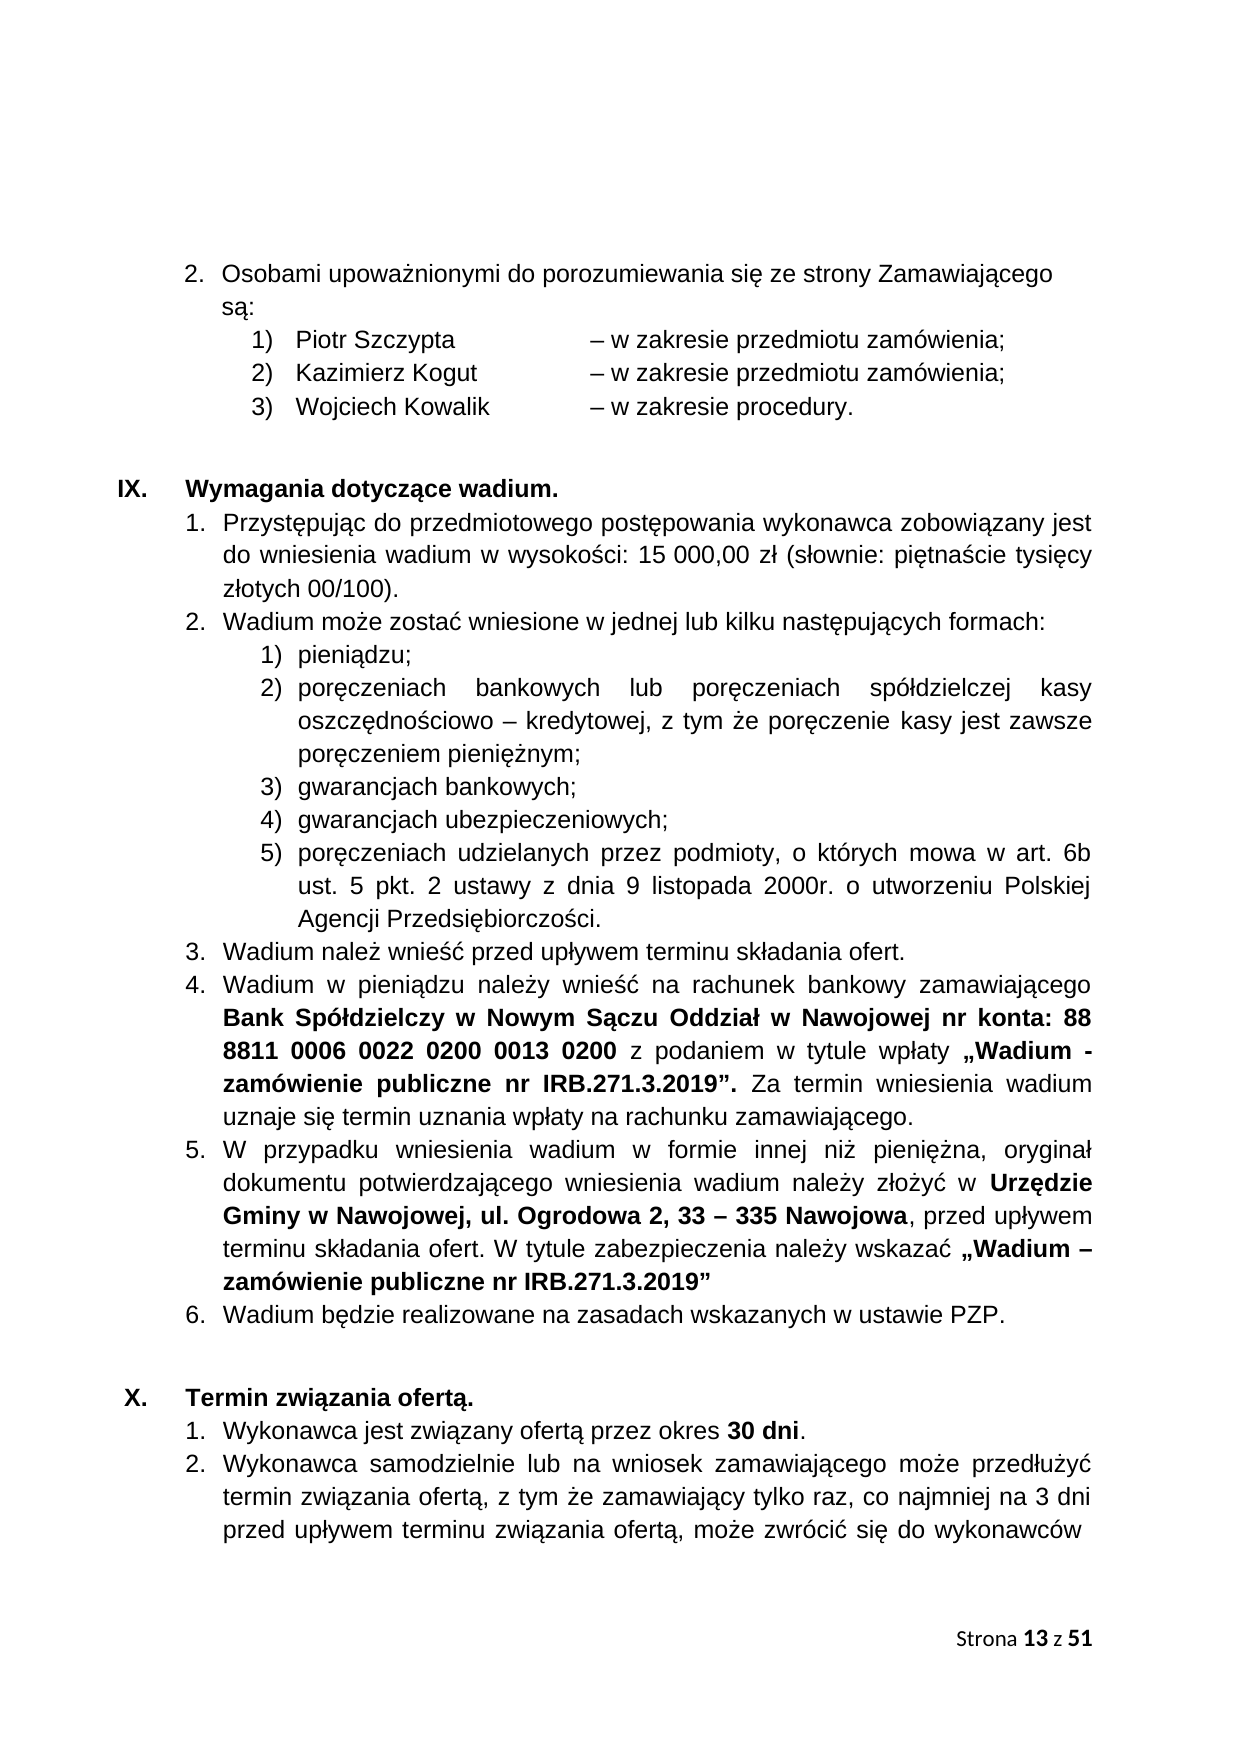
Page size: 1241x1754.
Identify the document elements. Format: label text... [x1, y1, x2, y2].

list poręczeniach bankowych lub poręczeniach spółdzielczej kasy oszczędnościowo – kredytowej, z tym że poręczenie kasy jest zawsze poręczeniem pieniężnym; [260, 673, 1093, 767]
list Piotr Szczypta – w zakresie przedmiotu zamówienia; [251, 325, 1093, 354]
list Osobami upoważnionymi do porozumiewania się ze strony Zamawiającego są: [184, 259, 1093, 321]
subtitle Termin związania ofertą. [148, 1383, 1093, 1412]
list gwarancjach bankowych; [260, 772, 1093, 800]
list Wadium w pieniądzu należy wnieść na rachunek bankowy zamawiającego Bank Spółdzielczy w Nowym Sączu Oddział w Nawojowej nr konta: 88 8811 0006 0022 0200 0013 0200 z podaniem w tytule wpłaty „Wadium - zamówienie publiczne nr IRB.271.3.2019”. Za termin wniesienia wadium uznaje się termin uznania wpłaty na rachunku zamawiającego. [185, 970, 1093, 1131]
list W przypadku wniesienia wadium w formie innej niż pieniężna, oryginał dokumentu potwierdzającego wniesienia wadium należy złożyć w Urzędzie Gminy w Nawojowej, ul. Ogrodowa 2, 33 – 335 Nawojowa, przed upływem terminu składania ofert. W tytule zabezpieczenia należy wskazać „Wadium – zamówienie publiczne nr IRB.271.3.2019” [185, 1135, 1093, 1296]
list Wadium należ wnieść przed upływem terminu składania ofert. [185, 937, 1093, 966]
list poręczeniach udzielanych przez podmioty, o których mowa w art. 6b ust. 5 pkt. 2 ustawy z dnia 9 listopada 2000r. o utworzeniu Polskiej Agencji Przedsiębiorczości. [260, 838, 1093, 932]
list pieniądzu; [260, 639, 1093, 668]
list Wykonawca jest związany ofertą przez okres 30 dni. [185, 1416, 1093, 1445]
list gwarancjach ubezpieczeniowych; [260, 805, 1093, 833]
subtitle Wymagania dotyczące wadium. [148, 474, 1093, 503]
list Kazimierz Kogut – w zakresie przedmiotu zamówienia; [251, 358, 1093, 387]
list Wadium będzie realizowane na zasadach wskazanych w ustawie PZP. [185, 1300, 1093, 1329]
list Wojciech Kowalik – w zakresie procedury. [251, 391, 1093, 420]
list Przystępując do przedmiotowego postępowania wykonawca zobowiązany jest do wniesienia wadium w wysokości: 15 000,00 zł (słownie: piętnaście tysięcy złotych 00/100). [185, 507, 1093, 602]
list Wadium może zostać wniesione w jednej lub kilku następujących formach: [185, 607, 1093, 635]
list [185, 1449, 1093, 1544]
